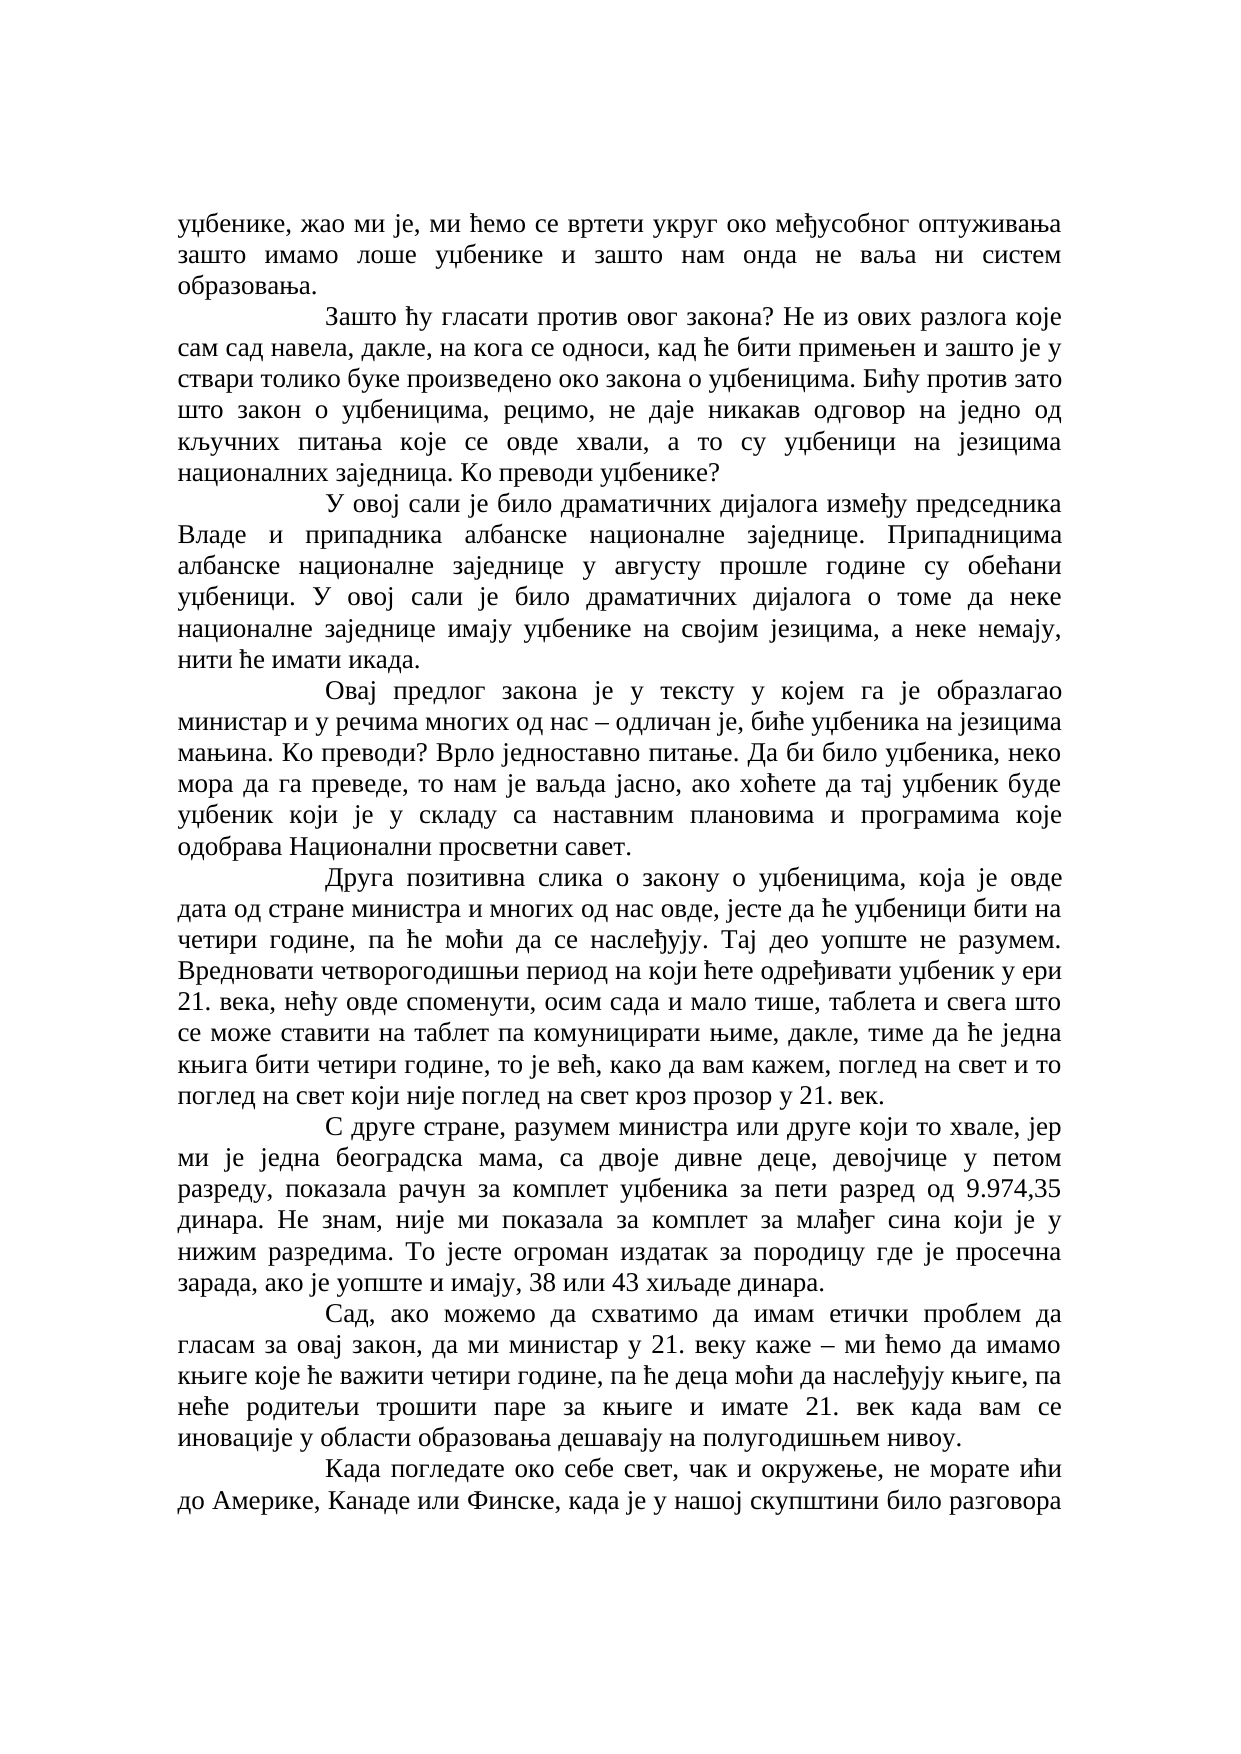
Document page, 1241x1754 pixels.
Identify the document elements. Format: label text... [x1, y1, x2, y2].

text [177, 1453, 1063, 1515]
text Сад, ако можемо да схватимо да имам етички проблем да гласам за овај закон, да ми министар у 21. веку каже – ми ћемо да имамо књиге које ће важити четири године, па ће деца моћи да наслеђују књиге, па неће родитељи трошити паре за књиге и имате 21. век када вам се иновације у области образовања дешавају на полугодишњем нивоу. [177, 1297, 1063, 1453]
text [177, 207, 1063, 300]
text Друга позитивна слика о закону о уџбеницима, која је овде дата од стране министра и многих од нас овде, јесте да ће уџбеници бити на четири године, па ће моћи да се наслеђују. Тај део уопште не разумем. Вредновати четворогодишњи период на који ћете одређивати уџбеник у ери 21. века, нећу овде споменути, осим сада и мало тише, таблета и свега што се може ставити на таблет па комуницирати њиме, дакле, тиме да ће једна књига бити четири године, то је већ, како да вам кажем, поглед на свет и то поглед на свет који није поглед на свет кроз прозор у 21. век. [177, 861, 1063, 1110]
text У овој сали је било драматичних дијалога између председника Владе и припадника албанске националне заједнице. Припадницима албанске националне заједнице у августу прошле године су обећани уџбеници. У овој сали је било драматичних дијалога о томе да неке националне заједнице имају уџбенике на својим језицима, а неке немају, нити ће имати икада. [177, 487, 1063, 674]
text Зашто ћу гласати против овог закона? Не из ових разлога које сам сад навела, дакле, на кога се односи, кад ће бити примењен и зашто је у ствари толико буке произведено око закона о уџбеницима. Бићу против зато што закон о уџбеницима, рецимо, не даје никакав одговор на једно од кључних питања које се овде хвали, а то су уџбеници на језицима националних заједница. Ко преводи уџбенике? [177, 300, 1063, 487]
text Овај предлог закона је у тексту у којем га је образлагао министар и у речима многих од нас – одличан је, биће уџбеника на језицима мањина. Ко преводи? Врло једноставно питање. Да би било уџбеника, неко мора да га преведе, то нам је ваљда јасно, ако хоћете да тај уџбеник буде уџбеник који је у складу са наставним плановима и програмима које одобрава Национални просветни савет. [177, 674, 1063, 861]
text С друге стране, разумем министра или друге који то хвале, јер ми је једна београдска мама, са двоје дивне деце, девојчице у петом разреду, показала рачун за комплет уџбеника за пети разред од 9.974,35 динара. Не знам, није ми показала за комплет за млађег сина који је у нижим разредима. То јесте огроман издатак за породицу где је просечна зарада, ако је уопште и имају, 38 или 43 хиљаде динара. [177, 1110, 1063, 1297]
